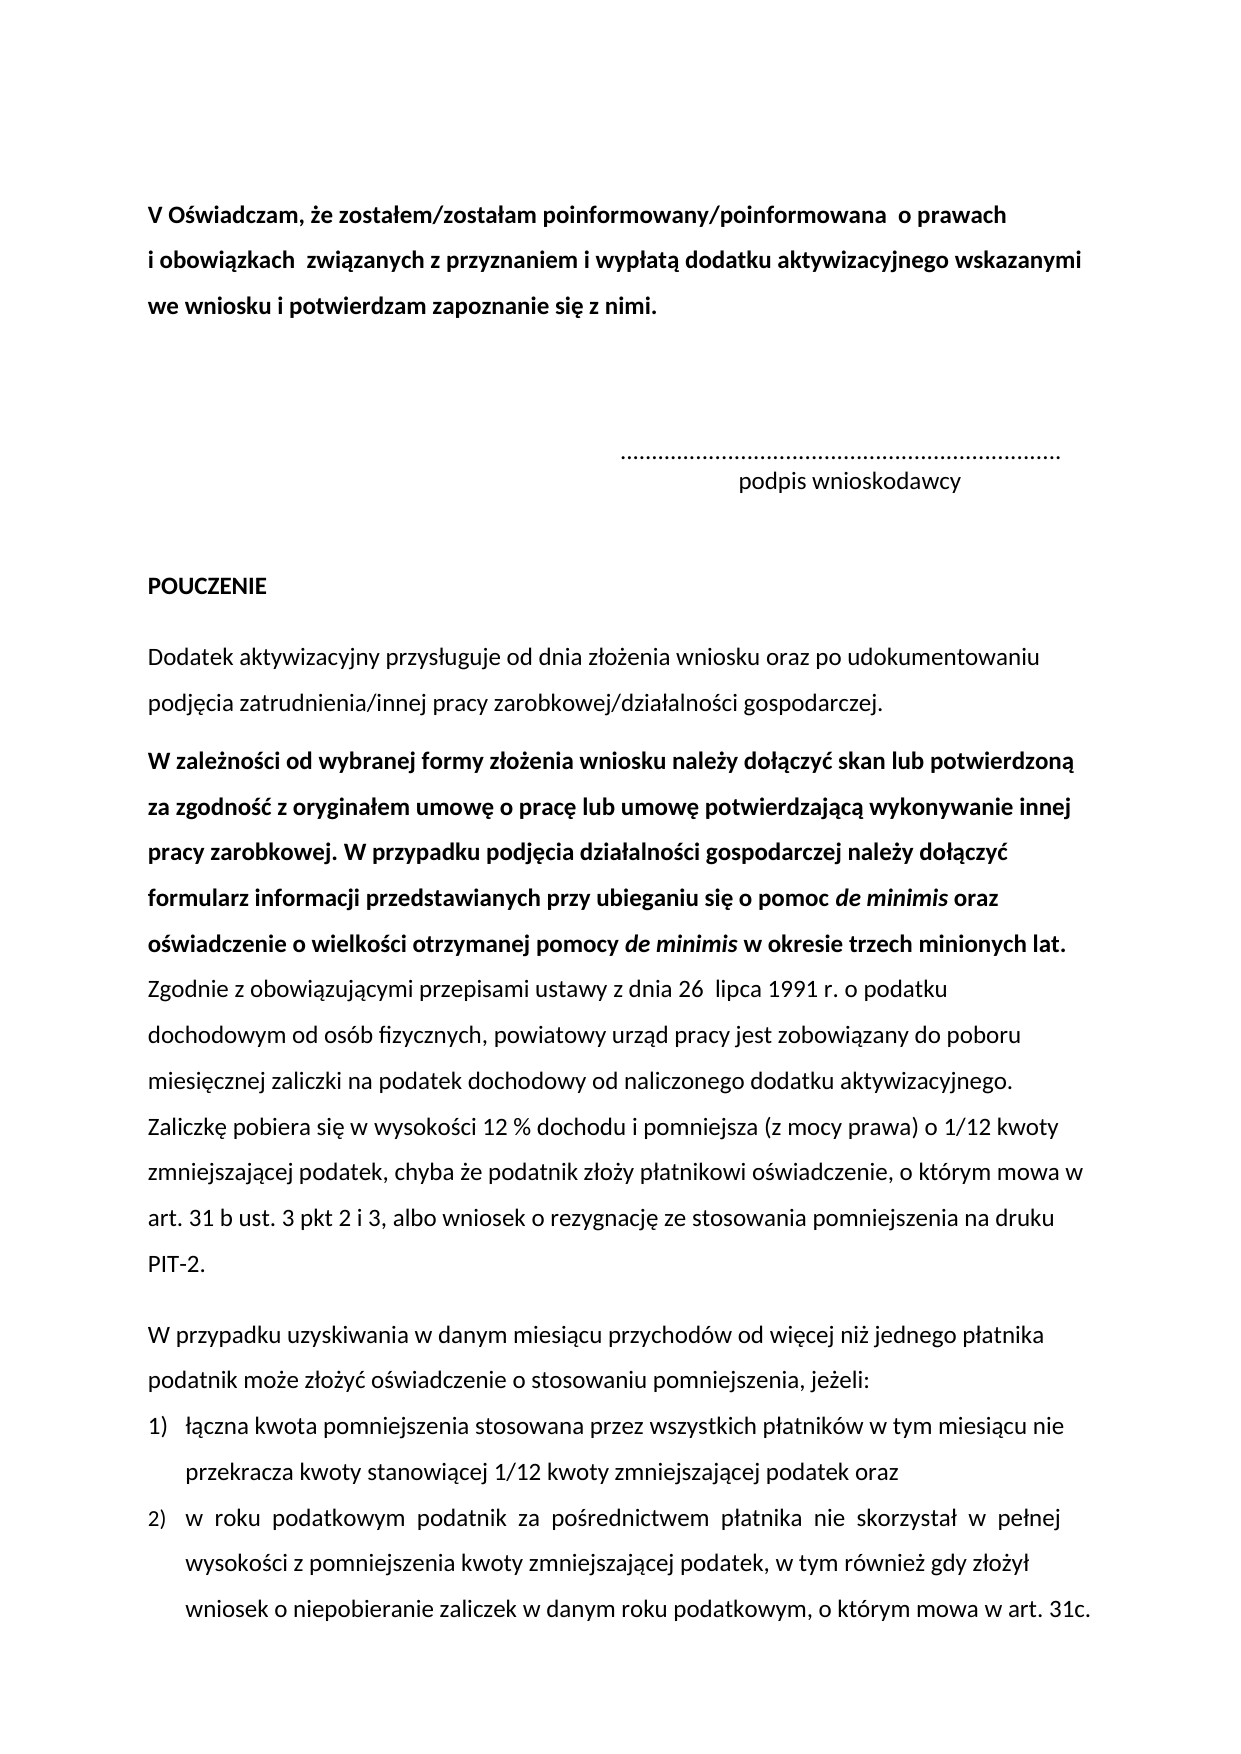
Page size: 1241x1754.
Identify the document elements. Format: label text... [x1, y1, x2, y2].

text Dodatek aktywizacyjny przysługuje od dnia złożenia wniosku oraz po udokumentowaniu podjęcia zatrudnienia/innej pracy zarobkowej/działalności gospodarczej. [148, 641, 1092, 717]
text V Oświadczam, że zostałem/zostałam poinformowany/poinformowana o prawach i obowiązkach związanych z przyznaniem i wypłatą dodatku aktywizacyjnego wskazanymi we wniosku i potwierdzam zapoznanie się z nimi. [148, 199, 1092, 321]
text Zgodnie z obowiązującymi przepisami ustawy z dnia 26 lipca 1991 r. o podatku dochodowym od osób fizycznych, powiatowy urząd pracy jest zobowiązany do poboru miesięcznej zaliczki na podatek dochodowy od naliczonego dodatku aktywizacyjnego. Zaliczkę pobiera się w wysokości 12 % dochodu i pomniejsza (z mocy prawa) o 1/12 kwoty zmniejszającej podatek, chyba że podatnik złoży płatnikowi oświadczenie, o którym mowa w art. 31 b ust. 3 pkt 2 i 3, albo wniosek o rezygnację ze stosowania pomniejszenia na druku PIT-2. [148, 974, 1092, 1278]
text W zależności od wybranej formy złożenia wniosku należy dołączyć skan lub potwierdzoną za zgodność z oryginałem umowę o pracę lub umowę potwierdzającą wykonywanie innej pracy zarobkowej. W przypadku podjęcia działalności gospodarczej należy dołączyć formularz informacji przedstawianych przy ubieganiu się o pomoc de minimis oraz oświadczenie o wielkości otrzymanej pomocy de minimis w okresie trzech minionych lat. [148, 745, 1092, 958]
list w roku podatkowym podatnik za pośrednictwem płatnika nie skorzystał w pełnej wysokości z pomniejszenia kwoty zmniejszającej podatek, w tym również gdy złożył wniosek o niepobieranie zaliczek w danym roku podatkowym, o którym mowa w art. 31c. [148, 1502, 1092, 1624]
text podpis wnioskodawcy [664, 465, 1092, 495]
text W przypadku uzyskiwania w danym miesiącu przychodów od więcej niż jednego płatnika podatnik może złożyć oświadczenie o stosowaniu pomniejszenia, jeżeli: [148, 1319, 1092, 1395]
text POUCZENIE [148, 570, 1092, 601]
list łączna kwota pomniejszenia stosowana przez wszystkich płatników w tym miesiącu nie przekracza kwoty stanowiącej 1/12 kwoty zmniejszającej podatek oraz [148, 1410, 1092, 1486]
